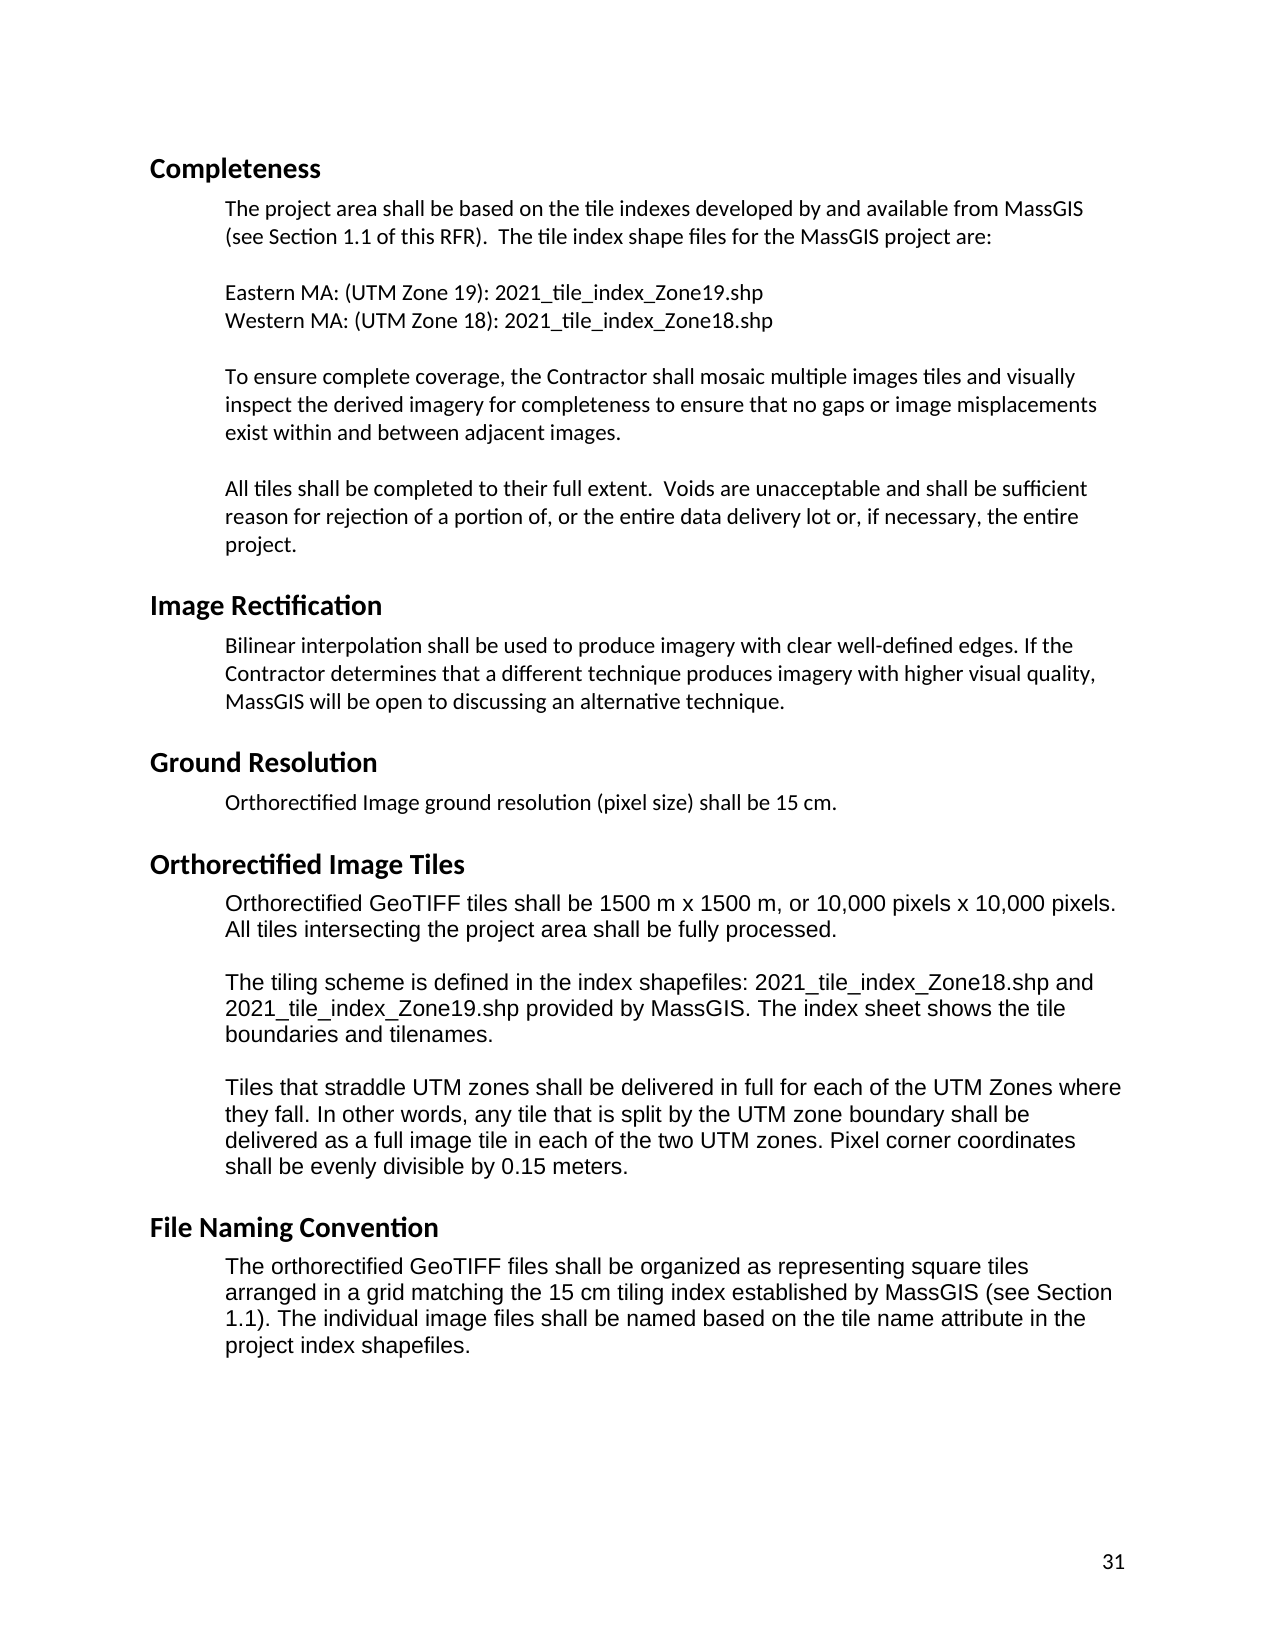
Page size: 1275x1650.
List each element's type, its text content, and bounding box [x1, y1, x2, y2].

text Tiles that straddle UTM zones shall be delivered in full for each of the UTM Zones where they fall. In other words, any tile that is split by the UTM zone boundary shall be delivered as a full image tile in each of the two UTM zones. Pixel corner coordinates shall be evenly divisible by 0.15 meters. [225, 1074, 1125, 1179]
text To ensure complete coverage, the Contractor shall mosaic multiple images tiles and visually inspect the derived imagery for completeness to ensure that no gaps or image misplacements exist within and between adjacent images. [225, 362, 1125, 446]
text Eastern MA: (UTM Zone 19): 2021_tile_index_Zone19.shp [225, 278, 1125, 306]
subtitle Ground Resolution [150, 744, 1125, 780]
text The orthorectified GeoTIFF files shall be organized as representing square tiles arranged in a grid matching the 15 cm tiling index established by MassGIS (see Section 1.1). The individual image files shall be named based on the tile name attribute in the project index shapefiles. [225, 1253, 1125, 1358]
text Orthorectified Image ground resolution (pixel size) shall be 15 cm. [225, 788, 1125, 817]
text Western MA: (UTM Zone 18): 2021_tile_index_Zone18.shp [225, 306, 1125, 334]
subtitle Orthorectified Image Tiles [150, 846, 1125, 881]
text Orthorectified GeoTIFF tiles shall be 1500 m x 1500 m, or 10,000 pixels x 10,000 pixels. All tiles intersecting the project area shall be fully processed. [225, 890, 1125, 942]
text The tiling scheme is defined in the index shapefiles: 2021_tile_index_Zone18.shp and 2021_tile_index_Zone19.shp provided by MassGIS. The index sheet shows the tile boundaries and tilenames. [225, 969, 1125, 1048]
text Bilinear interpolation shall be used to produce imagery with clear well-defined edges. If the Contractor determines that a different technique produces imagery with higher visual quality, MassGIS will be open to discussing an alternative technique. [225, 631, 1125, 715]
subtitle Image Rectification [150, 587, 1125, 623]
subtitle Completeness [150, 150, 1125, 186]
text All tiles shall be completed to their full extent. Voids are unacceptable and shall be sufficient reason for rejection of a portion of, or the entire data delivery lot or, if necessary, the entire project. [225, 474, 1125, 558]
subtitle File Naming Convention [150, 1209, 1125, 1244]
text The project area shall be based on the tile indexes developed by and available from MassGIS (see Section 1.1 of this RFR). The tile index shape files for the MassGIS project are: [225, 194, 1125, 250]
